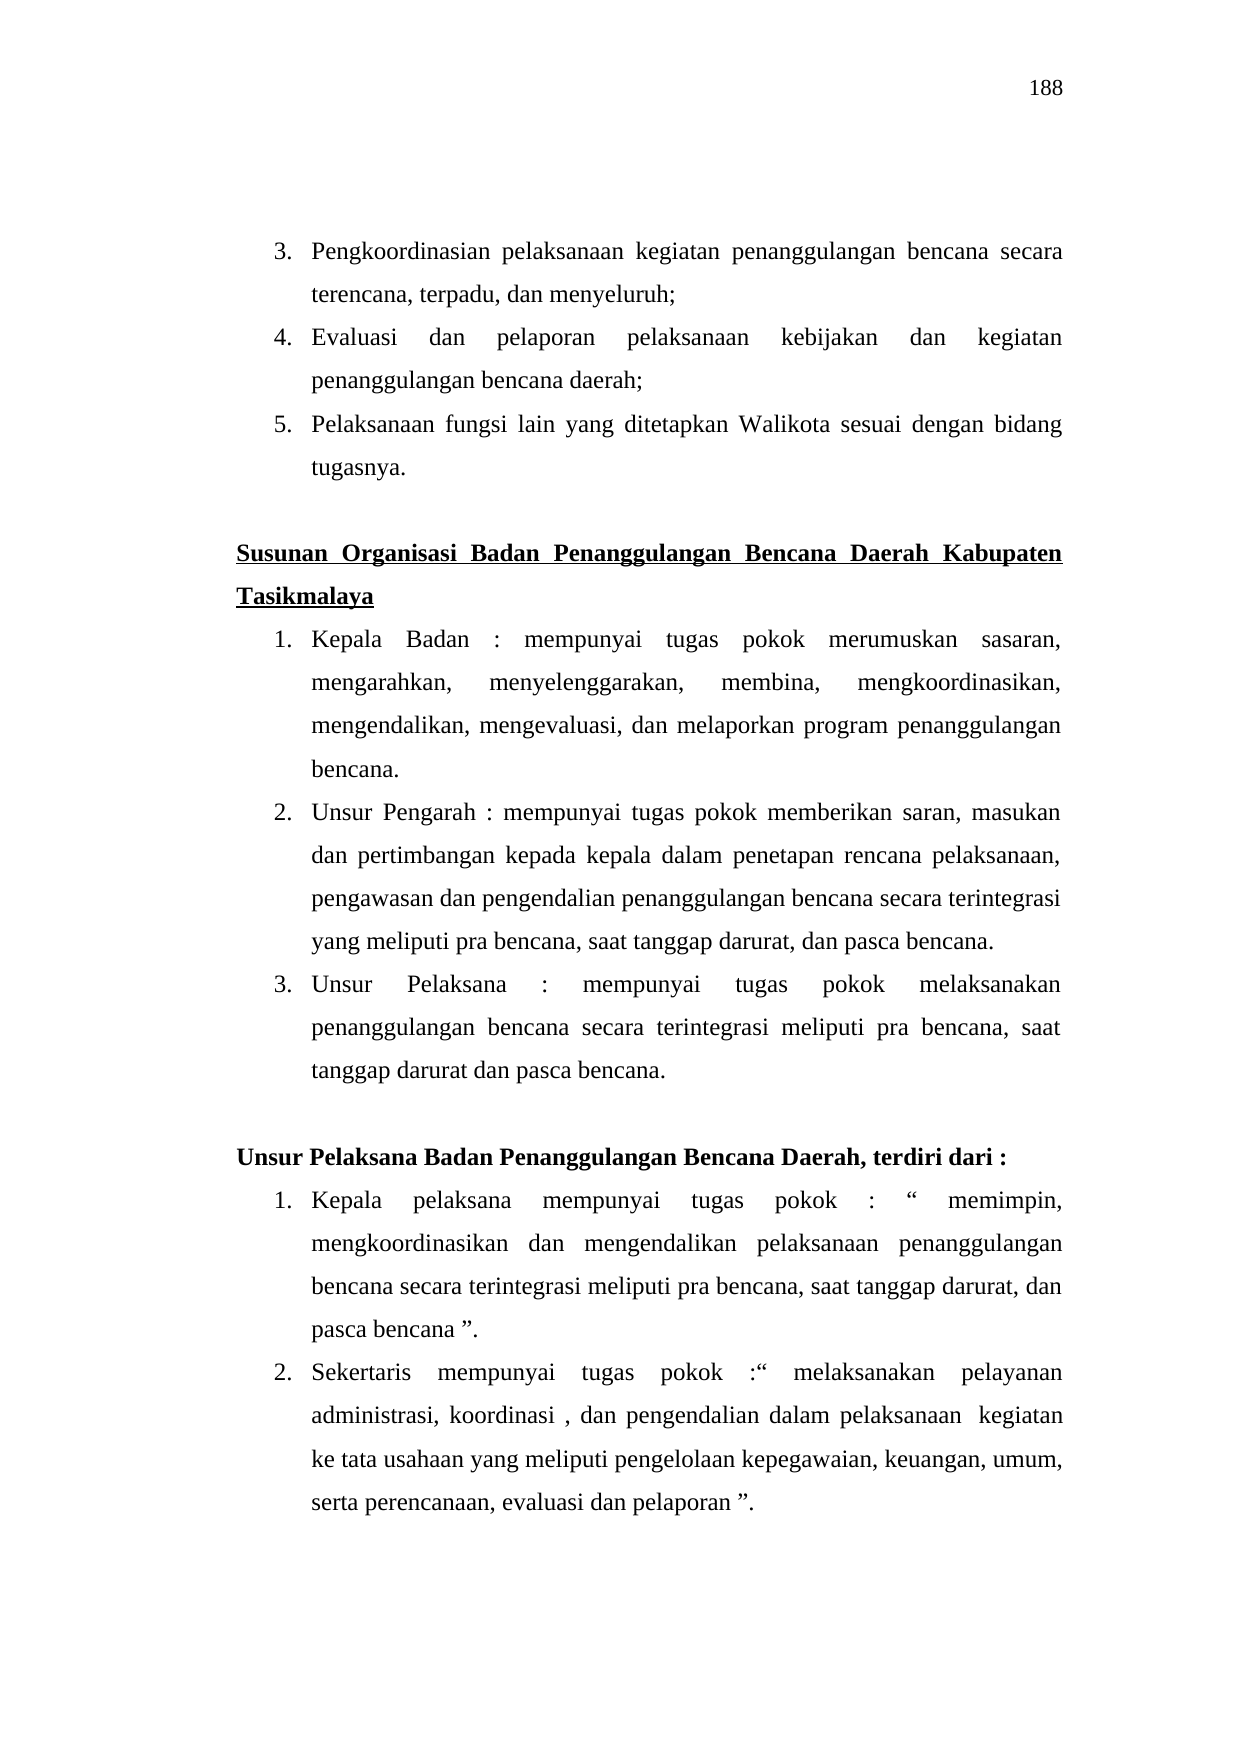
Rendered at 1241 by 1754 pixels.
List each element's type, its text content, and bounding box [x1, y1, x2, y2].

list Pengkoordinasian pelaksanaan kegiatan penanggulangan bencana secara terencana, terpadu, dan menyeluruh; [274, 236, 1063, 308]
list Unsur Pengarah : mempunyai tugas pokok memberikan saran, masukan dan pertimbangan kepada kepala dalam penetapan rencana pelaksanaan, pengawasan dan pengendalian penanggulangan bencana secara terintegrasi yang meliputi pra bencana, saat tanggap darurat, dan pasca bencana. [274, 797, 1061, 955]
text Susunan Organisasi Badan Penanggulangan Bencana Daerah Kabupaten Tasikmalaya [236, 538, 1063, 563]
text Susunan Organisasi Badan Penanggulangan Bencana Daerah Kabupaten Tasikmalaya [236, 564, 1063, 610]
list Sekertaris mempunyai tugas pokok :“ melaksanakan pelayanan administrasi, koordinasi , dan pengendalian dalam pelaksanaan kegiatan ke tata usahaan yang meliputi pengelolaan kepegawaian, keuangan, umum, serta perencanaan, evaluasi dan pelaporan ”. [274, 1357, 1063, 1516]
list Kepala Badan : mempunyai tugas pokok merumuskan sasaran, mengarahkan, menyelenggarakan, membina, mengkoordinasikan, mengendalikan, mengevaluasi, dan melaporkan program penanggulangan bencana. [274, 624, 1061, 782]
list Kepala pelaksana mempunyai tugas pokok : “ memimpin, mengkoordinasikan dan mengendalikan pelaksanaan penanggulangan bencana secara terintegrasi meliputi pra bencana, saat tanggap darurat, dan pasca bencana ”. [274, 1185, 1063, 1343]
list Pelaksanaan fungsi lain yang ditetapkan Walikota sesuai dengan bidang tugasnya. [274, 409, 1063, 481]
list Evaluasi dan pelaporan pelaksanaan kebijakan dan kegiatan penanggulangan bencana daerah; [274, 322, 1063, 394]
text Unsur Pelaksana Badan Penanggulangan Bencana Daerah, terdiri dari : [236, 1142, 1063, 1171]
list Unsur Pelaksana : mempunyai tugas pokok melaksanakan penanggulangan bencana secara terintegrasi meliputi pra bencana, saat tanggap darurat dan pasca bencana. [274, 969, 1061, 1084]
